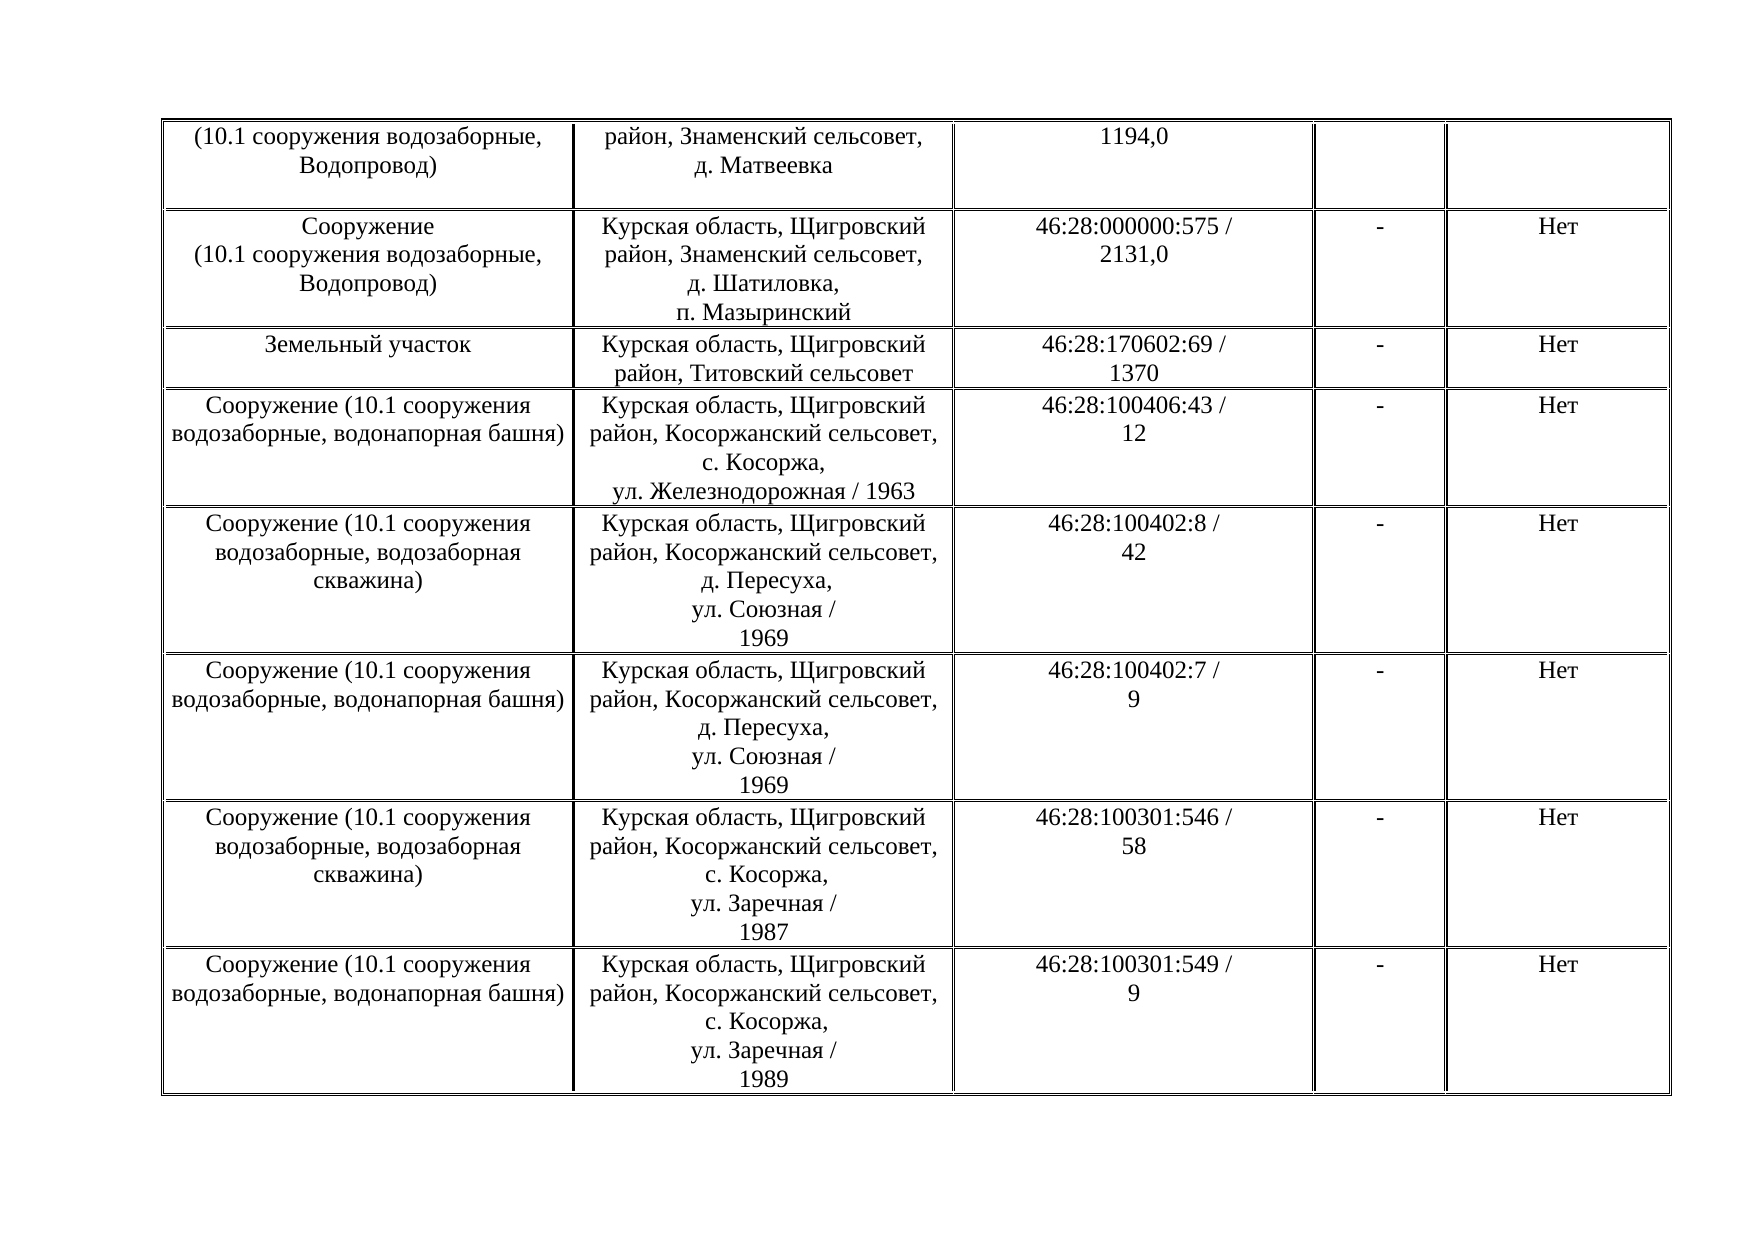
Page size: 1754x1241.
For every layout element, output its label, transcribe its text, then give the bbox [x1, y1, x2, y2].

table_cell Сооружение (10.1 сооружения водозаборные, водозаборная скважина) [163, 799, 573, 946]
table_cell 46:28:100402:8 / 42 [955, 508, 1312, 652]
table_cell 46:28:100301:549 / 9 [954, 946, 1314, 1093]
table_cell 46:28:100402:7 / 9 [955, 655, 1312, 799]
table_cell Сооружение (10.1 сооружения водозаборные, водозаборная скважина) [163, 505, 573, 652]
table_cell Курская область, Щигровский район, Косоржанский сельсовет, с. Косоржа, ул. Заречная / 1989 [573, 949, 954, 1093]
table_cell - [1316, 655, 1444, 799]
table_cell Курская область, Щигровский район, Косоржанский сельсовет, д. Пересуха, ул. Союзная / 1969 [575, 508, 952, 652]
table_cell Курская область, Щигровский район, Знаменский сельсовет, д. Шатиловка, п. Мазыринский [575, 211, 952, 326]
table_cell - [1316, 211, 1444, 326]
table_cell Нет [1446, 387, 1670, 505]
table_cell - [1316, 390, 1444, 505]
table_cell Земельный участок [163, 326, 573, 387]
table_cell Нет [1446, 799, 1670, 946]
table_cell Нет [1446, 652, 1670, 799]
table_cell Нет [1446, 122, 1669, 208]
table_cell Курская область, Щигровский район, Косоржанский сельсовет, д. Пересуха, ул. Союзная / 1969 [575, 655, 952, 799]
table_cell 46:28:100406:43 / 12 [955, 390, 1312, 505]
table_cell - [1314, 120, 1446, 208]
table_cell - [1316, 329, 1444, 387]
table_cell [954, 120, 1314, 208]
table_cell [573, 122, 954, 208]
table_cell Сооружение (10.1 сооружения водозаборные, водонапорная башня) [163, 652, 573, 799]
table_cell 46:28:100301:546 / 58 [955, 802, 1312, 946]
table_cell Нет [1446, 208, 1670, 326]
table_cell - [1316, 802, 1444, 946]
table_cell 46:28:000000:575 / 2131,0 [955, 211, 1312, 326]
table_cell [164, 122, 573, 208]
table_cell Курская область, Щигровский район, Косоржанский сельсовет, с. Косоржа, ул. Железнодорожная / 1963 [575, 390, 952, 505]
table_cell - [1314, 946, 1446, 1093]
table_cell Нет [1446, 946, 1670, 1093]
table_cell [163, 208, 573, 326]
table_cell Нет [1446, 505, 1670, 652]
table_cell - [1316, 508, 1444, 652]
table_cell Сооружение (10.1 сооружения водозаборные, водонапорная башня) [163, 387, 573, 505]
table_cell Сооружение (10.1 сооружения водозаборные, водонапорная башня) [163, 946, 573, 1093]
table_cell Нет [1446, 326, 1670, 387]
table_cell Курская область, Щигровский район, Косоржанский сельсовет, с. Косоржа, ул. Заречная / 1987 [575, 802, 952, 946]
table_cell 46:28:170602:69 / 1370 [955, 329, 1312, 387]
table_cell Курская область, Щигровский район, Титовский сельсовет [575, 329, 952, 387]
